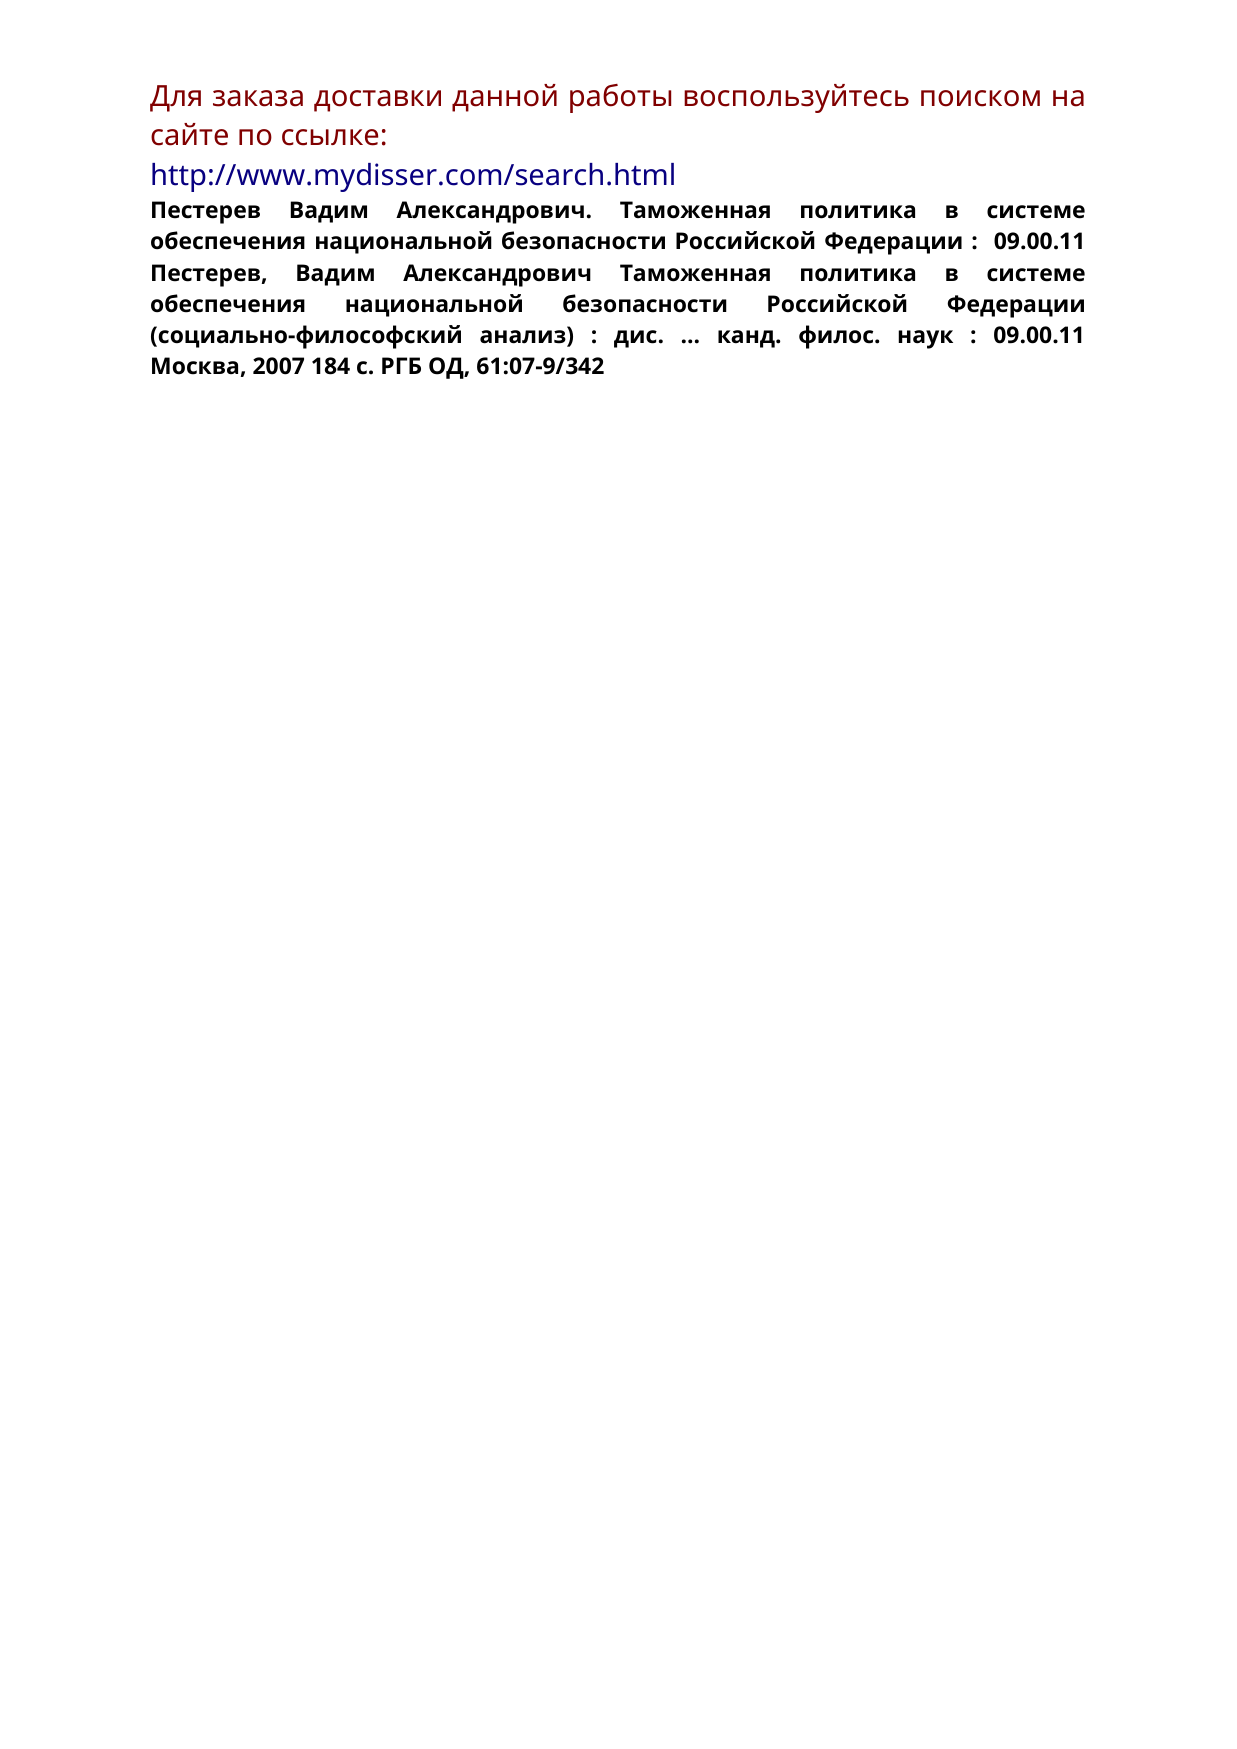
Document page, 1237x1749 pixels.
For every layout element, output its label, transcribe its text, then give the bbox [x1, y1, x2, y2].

text Пестерев Вадим Александрович. Таможенная политика в системе обеспечения национальной безопасности Российской Федерации : 09.00.11 Пестерев, Вадим Александрович Таможенная политика в системе обеспечения национальной безопасности Российской Федерации (социально-философский анализ) : дис. ... канд. филос. наук : 09.00.11 Москва, 2007 184 с. РГБ ОД, 61:07-9/342 [150, 194, 1086, 382]
